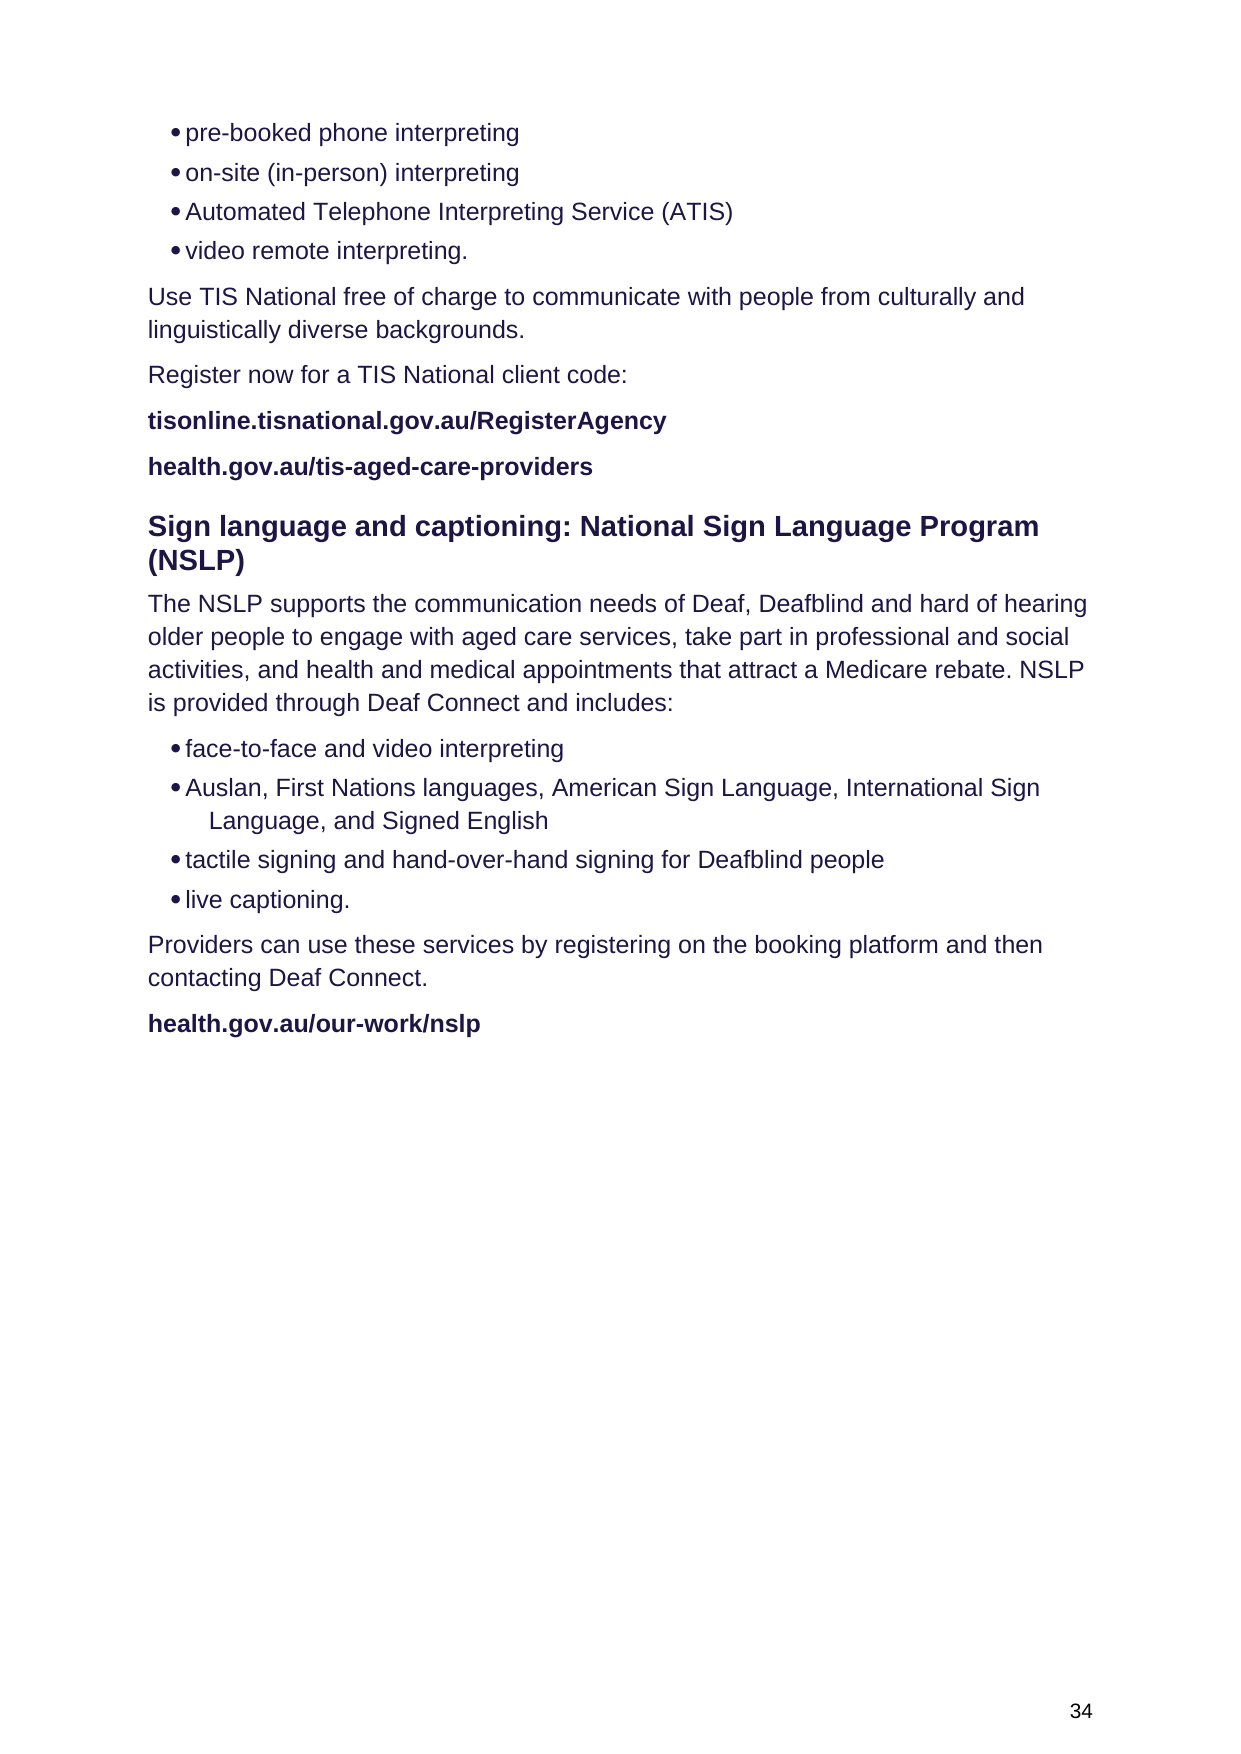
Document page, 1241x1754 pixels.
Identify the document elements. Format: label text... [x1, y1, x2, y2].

list live captioning. [171, 885, 1092, 914]
list Automated Telephone Interpreting Service (ATIS) [171, 197, 1092, 226]
list pre-booked phone interpreting [171, 118, 1092, 147]
list on-site (in-person) interpreting [171, 157, 1092, 186]
list video remote interpreting. [171, 236, 1092, 265]
text Providers can use these services by registering on the booking platform and then contacting Deaf Connect. [148, 930, 1092, 992]
subtitle Sign language and captioning: National Sign Language Program (NSLP) [148, 509, 1092, 577]
text health.gov.au/tis-aged-care-providers [148, 451, 1092, 480]
list Auslan, First Nations languages, American Sign Language, International Sign Language, and Signed English [171, 773, 1092, 835]
text tisonline.tisnational.gov.au/RegisterAgency [148, 406, 1092, 435]
list tactile signing and hand-over-hand signing for Deafblind people [171, 845, 1092, 874]
list face-to-face and video interpreting [171, 734, 1092, 762]
text The NSLP supports the communication needs of Deaf, Deafblind and hard of hearing older people to engage with aged care services, take part in professional and social activities, and health and medical appointments that attract a Medicare rebate. NSLP is provided through Deaf Connect and includes: [148, 589, 1092, 717]
text health.gov.au/our-work/nslp [148, 1009, 1092, 1038]
text Register now for a TIS National client code: [148, 360, 1092, 389]
text Use TIS National free of charge to communicate with people from culturally and linguistically diverse backgrounds. [148, 282, 1092, 344]
